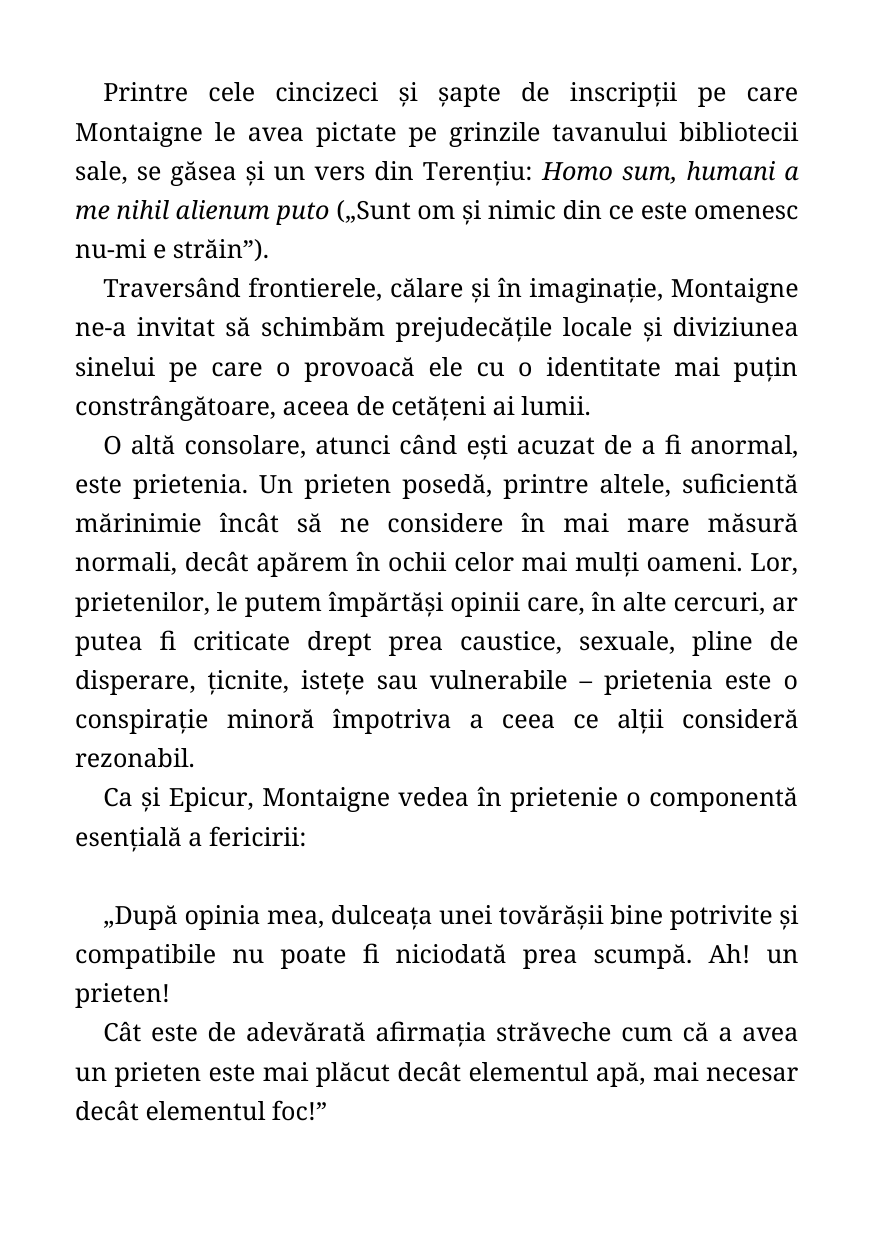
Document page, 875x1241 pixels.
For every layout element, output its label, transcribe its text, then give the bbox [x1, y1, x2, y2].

text Ca și Epicur, Montaigne vedea în prietenie o componentă esențială a fericirii: [75, 780, 799, 853]
text „După opinia mea, dulceața unei tovărășii bine potrivite și compatibile nu poate fi niciodată prea scumpă. Ah! un prieten! [75, 897, 799, 1010]
text Printre cele cincizeci și șapte de inscripții pe care Montaigne le avea pictate pe grinzile tavanului bibliotecii sale, se găsea și un vers din Terențiu: Homo sum, humani a me nihil alienum puto („Sunt om și nimic din ce este omenesc nu-mi e străin”). [75, 75, 799, 266]
text O altă consolare, atunci când ești acuzat de a fi anormal, este prietenia. Un prieten posedă, printre altele, suficientă mărinimie încât să ne considere în mai mare măsură normali, decât apărem în ochii celor mai mulți oameni. Lor, prietenilor, le putem împărtăși opinii care, în alte cercuri, ar putea fi criticate drept prea caustice, sexuale, pline de disperare, țicnite, istețe sau vulnerabile – prietenia este o conspirație minoră împotriva a ceea ce alții consideră rezonabil. [75, 427, 799, 775]
text Cât este de adevărată afirmația străveche cum că a avea un prieten este mai plăcut decât elementul apă, mai necesar decât elementul foc!” [75, 1015, 799, 1127]
text Traversând frontierele, călare și în imaginație, Montaigne ne-a invitat să schimbăm prejudecățile locale și diviziunea sinelui pe care o provoacă ele cu o identitate mai puțin constrângătoare, aceea de cetățeni ai lumii. [75, 271, 799, 422]
